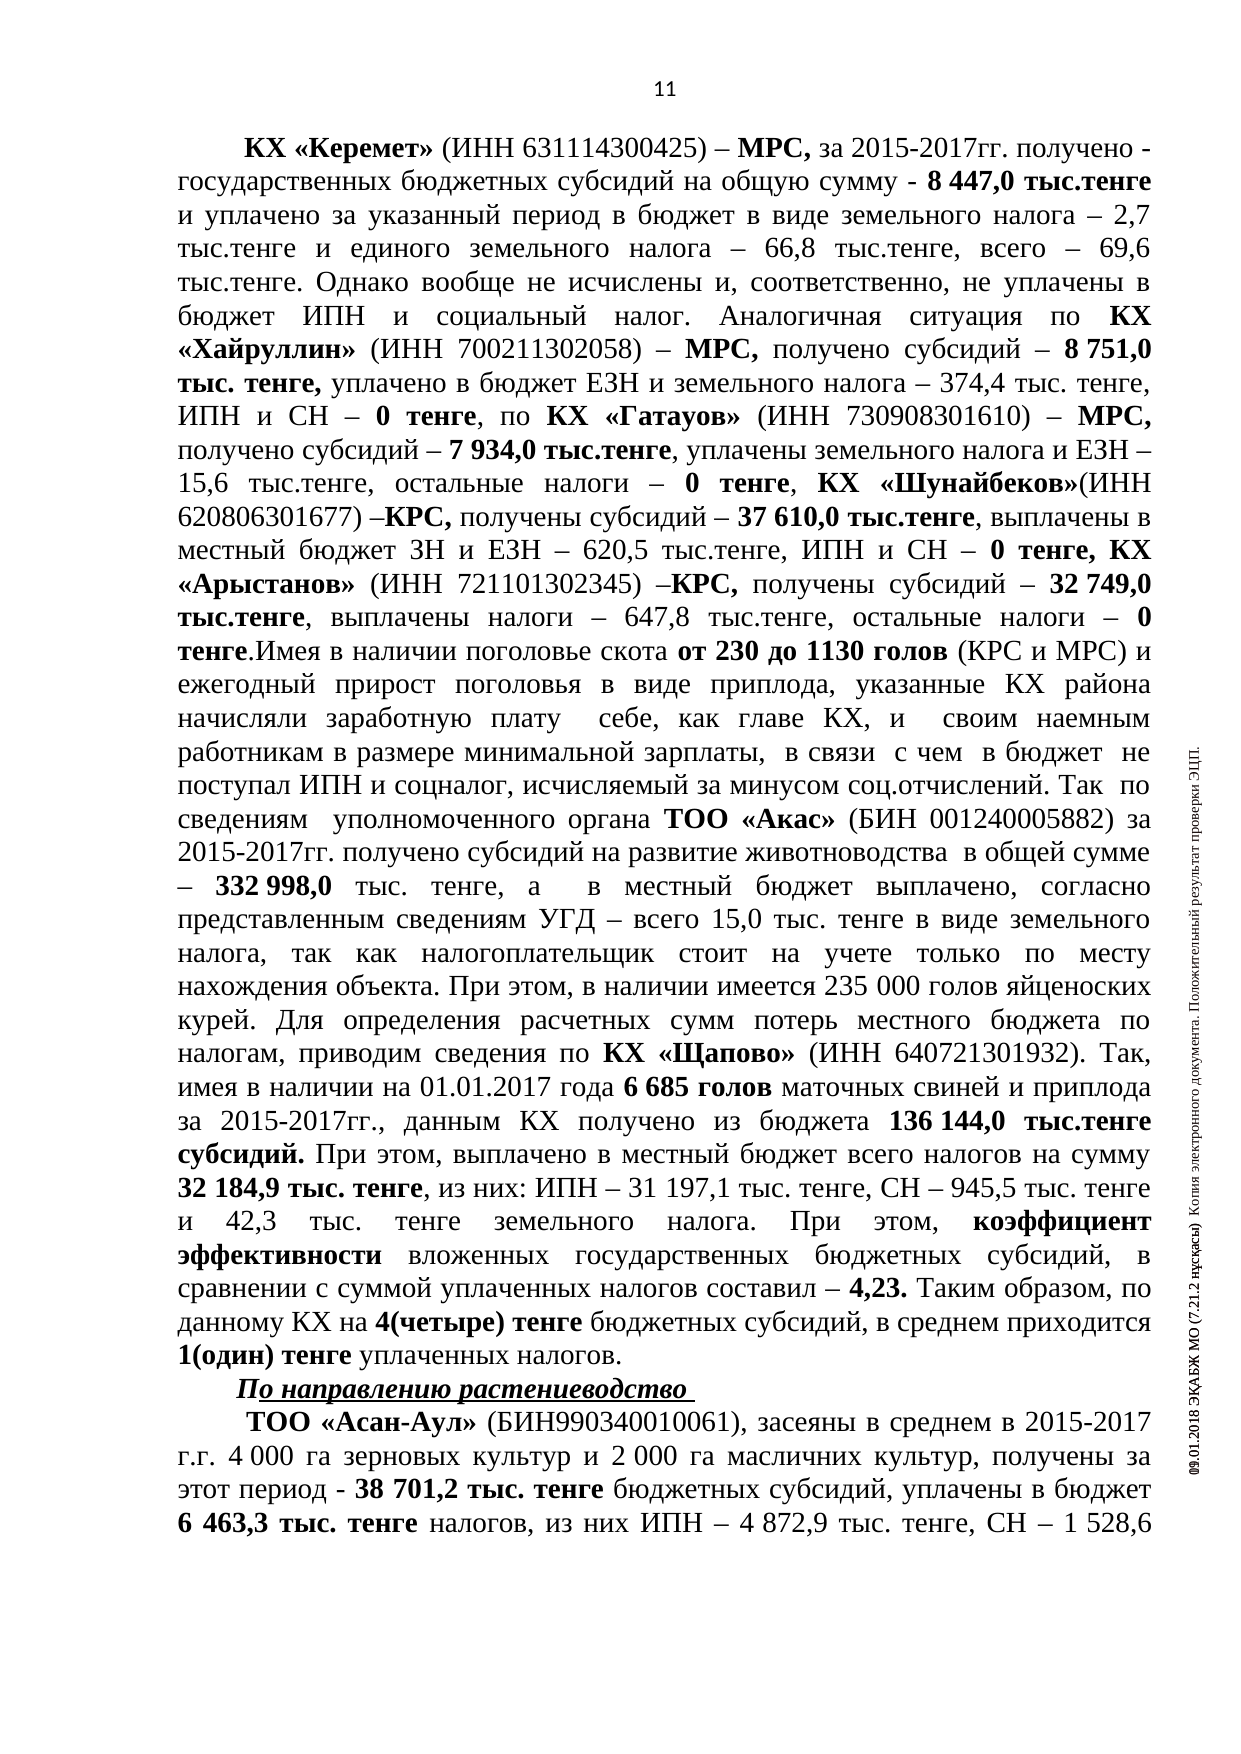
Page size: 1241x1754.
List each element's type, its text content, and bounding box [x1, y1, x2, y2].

list КХ «Керемет» (ИНН 631114300425) – МРС, за 2015-2017гг. получено - государственных бюджетных субсидий на общую сумму - 8 447,0 тыс.тенге и уплачено за указанный период в бюджет в виде земельного налога – 2,7 тыс.тенге и единого земельного налога – 66,8 тыс.тенге, всего – 69,6 тыс.тенге. Однако вообще не исчислены и, соответственно, не уплачены в бюджет ИПН и социальный налог. Аналогичная ситуация по КХ «Хайруллин» (ИНН 700211302058) – МРС, получено субсидий – 8 751,0 тыс. тенге, уплачено в бюджет ЕЗН и земельного налога – 374,4 тыс. тенге, ИПН и СН – 0 тенге, по КХ «Гатауов» (ИНН 730908301610) – МРС, получено субсидий – 7 934,0 тыс.тенге, уплачены земельного налога и ЕЗН – 15,6 тыс.тенге, остальные налоги – 0 тенге, КХ «Шунайбеков»(ИНН 620806301677) –КРС, получены субсидий – 37 610,0 тыс.тенге, выплачены в местный бюджет ЗН и ЕЗН – 620,5 тыс.тенге, ИПН и СН – 0 тенге, КХ «Арыстанов» (ИНН 721101302345) –КРС, получены субсидий – 32 749,0 тыс.тенге, выплачены налоги – 647,8 тыс.тенге, остальные налоги – 0 тенге.Имея в наличии поголовье скота от 230 до 1130 голов (КРС и МРС) и ежегодный прирост поголовья в виде приплода, указанные КХ района начисляли заработную плату себе, как главе КХ, и своим наемным работникам в размере минимальной зарплаты, в связи с чем в бюджет не поступал ИПН и соцналог, исчисляемый за минусом соц.отчислений. Так по сведениям уполномоченного органа ТОО «Акас» (БИН 001240005882) за 2015-2017гг. получено субсидий на развитие животноводства в общей сумме – 332 998,0 тыс. тенге, а в местный бюджет выплачено, согласно представленным сведениям УГД – всего 15,0 тыс. тенге в виде земельного налога, так как налогоплательщик стоит на учете только по месту нахождения объекта. При этом, в наличии имеется 235 000 голов яйценоских курей. Для определения расчетных сумм потерь местного бюджета по налогам, приводим сведения по КХ «Щапово» (ИНН 640721301932). Так, имея в наличии на 01.01.2017 года 6 685 голов маточных свиней и приплода за 2015-2017гг., данным КХ получено из бюджета 136 144,0 тыс.тенге субсидий. При этом, выплачено в местный бюджет всего налогов на сумму 32 184,9 тыс. тенге, из них: ИПН – 31 197,1 тыс. тенге, СН – 945,5 тыс. тенге и 42,3 тыс. тенге земельного налога. При этом, коэффициент эффективности вложенных государственных бюджетных субсидий, в сравнении с суммой уплаченных налогов составил – 4,23. Таким образом, по данному КХ на 4(четыре) тенге бюджетных субсидий, в среднем приходится 1(один) тенге уплаченных налогов. [177, 130, 1152, 1371]
list По направлению растениеводство [177, 1371, 1152, 1404]
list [177, 1404, 1152, 1603]
